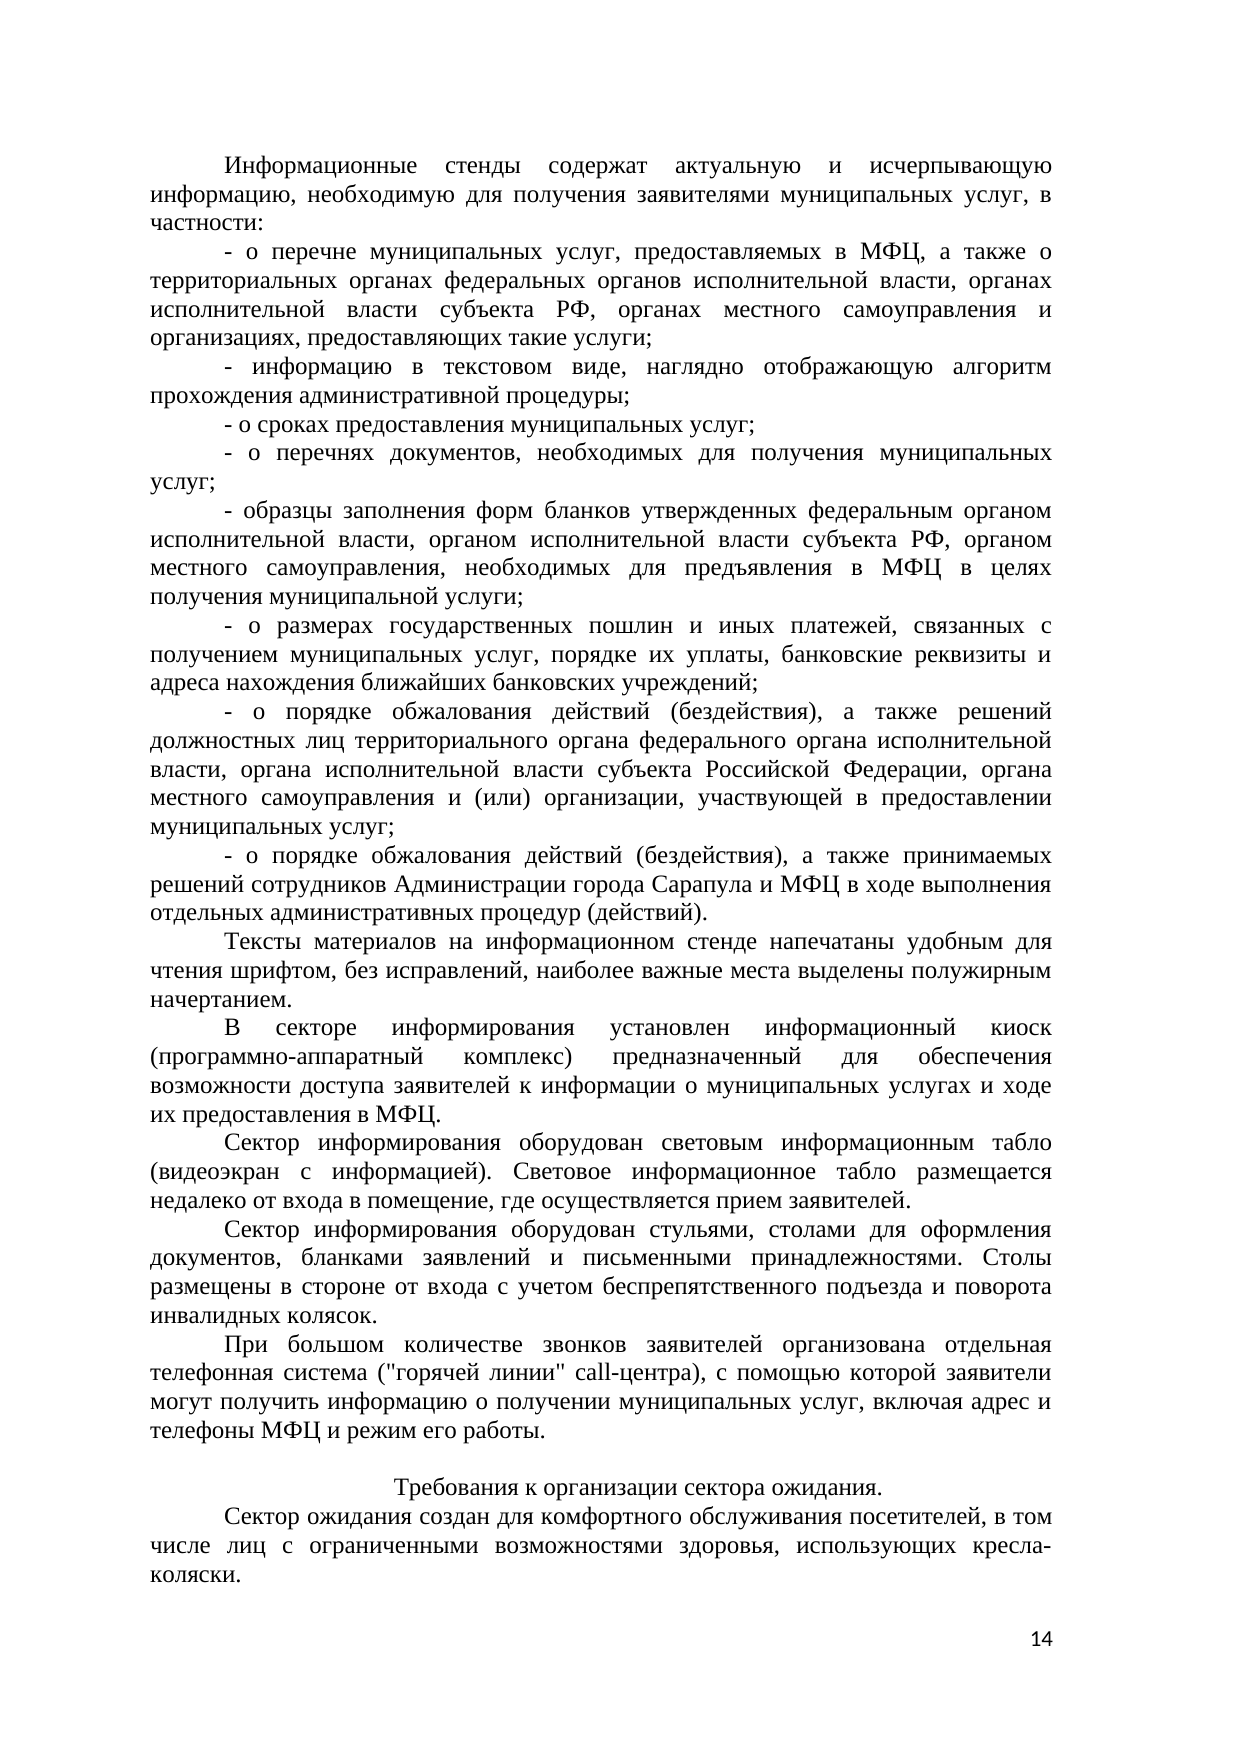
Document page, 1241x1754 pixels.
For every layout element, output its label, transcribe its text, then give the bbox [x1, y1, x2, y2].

text В секторе информирования установлен информационный киоск (программно-аппаратный комплекс) предназначенный для обеспечения возможности доступа заявителей к информации о муниципальных услугах и ходе их предоставления в МФЦ. [150, 1012, 1053, 1127]
text Сектор ожидания создан для комфортного обслуживания посетителей, в том числе лиц с ограниченными возможностями здоровья, использующих кресла-коляски. [150, 1501, 1053, 1587]
text - о сроках предоставления муниципальных услуг; [150, 409, 1053, 437]
text - о порядке обжалования действий (бездействия), а также принимаемых решений сотрудников Администрации города Сарапула и МФЦ в ходе выполнения отдельных административных процедур (действий). [150, 840, 1053, 926]
text Сектор информирования оборудован световым информационным табло (видеоэкран с информацией). Световое информационное табло размещается недалеко от входа в помещение, где осуществляется прием заявителей. [150, 1127, 1053, 1214]
text Информационные стенды содержат актуальную и исчерпывающую информацию, необходимую для получения заявителями муниципальных услуг, в частности: [150, 150, 1053, 236]
text При большом количестве звонков заявителей организована отдельная телефонная система ("горячей линии" call-центра), с помощью которой заявители могут получить информацию о получении муниципальных услуг, включая адрес и телефоны МФЦ и режим его работы. [150, 1329, 1053, 1444]
text Сектор информирования оборудован стульями, столами для оформления документов, бланками заявлений и письменными принадлежностями. Столы размещены в стороне от входа с учетом беспрепятственного подъезда и поворота инвалидных колясок. [150, 1214, 1053, 1329]
text Тексты материалов на информационном стенде напечатаны удобным для чтения шрифтом, без исправлений, наиболее важные места выделены полужирным начертанием. [150, 926, 1053, 1012]
text Требования к организации сектора ожидания. [150, 1472, 1053, 1501]
text - информацию в текстовом виде, наглядно отображающую алгоритм прохождения административной процедуры; [150, 351, 1053, 409]
text - о размерах государственных пошлин и иных платежей, связанных с получением муниципальных услуг, порядке их уплаты, банковские реквизиты и адреса нахождения ближайших банковских учреждений; [150, 610, 1053, 696]
text - о перечнях документов, необходимых для получения муниципальных услуг; [150, 437, 1053, 495]
text - о перечне муниципальных услуг, предоставляемых в МФЦ, а также о территориальных органах федеральных органов исполнительной власти, органах исполнительной власти субъекта РФ, органах местного самоуправления и организациях, предоставляющих такие услуги; [150, 236, 1053, 351]
text - образцы заполнения форм бланков утвержденных федеральным органом исполнительной власти, органом исполнительной власти субъекта РФ, органом местного самоуправления, необходимых для предъявления в МФЦ в целях получения муниципальной услуги; [150, 495, 1053, 610]
text - о порядке обжалования действий (бездействия), а также решений должностных лиц территориального органа федерального органа исполнительной власти, органа исполнительной власти субъекта Российской Федерации, органа местного самоуправления и (или) организации, участвующей в предоставлении муниципальных услуг; [150, 696, 1053, 840]
